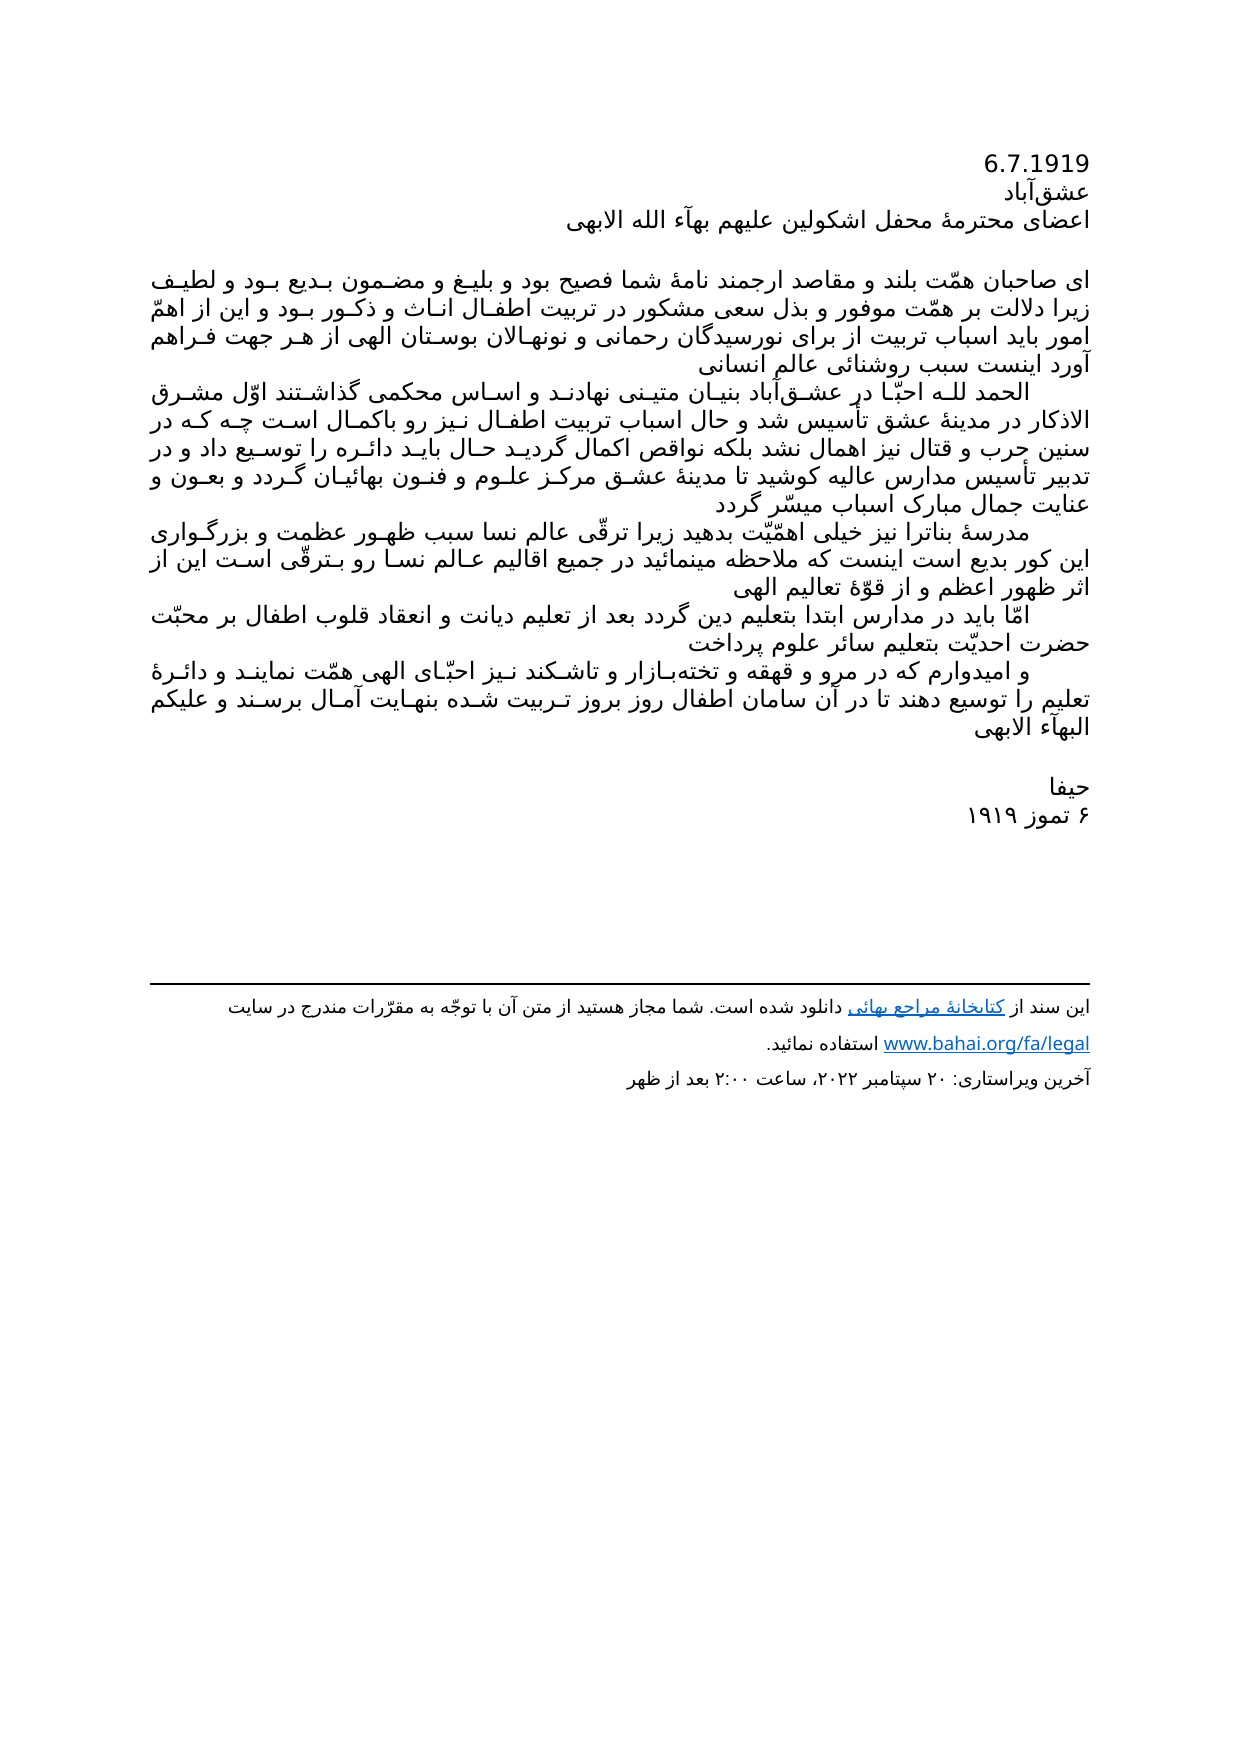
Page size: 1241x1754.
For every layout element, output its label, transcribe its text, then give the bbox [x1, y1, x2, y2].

text 6.7.1919 [150, 150, 1090, 178]
text حیفا [150, 773, 1090, 801]
text ۶ تموز ١٩١٩ [150, 801, 1090, 829]
text ای صاحبان همّت بلند و مقاصد ارجمند نامۀ شما فصیح بود و بلیغ و مضمون بدیع بود و لطیف زیرا دﻻلت بر همّت موفور و بذل سعی مشکور در تربیت اطفال اناث و ذکور بود و این از اهمّ امور باید اسباب تربیت از برای نورسیدگان رحمانی و نونهاﻻن بوستان الهی از هر جهت فراهم آورد اینست سبب روشنائی عالم انسانی [150, 266, 1090, 378]
text امّا باید در مدارس ابتدا بتعلیم دین گردد بعد از تعلیم دیانت و انعقاد قلوب اطفال بر محبّت حضرت احدیّت بتعلیم سائر علوم پرداخت [150, 601, 1090, 657]
text الحمد لله احبّا در عشق‌آباد بنیان متینی نهادند و اساس محکمی گذاشتند اوّل مشرق الاذکار در مدینۀ عشق تأسیس شد و حال اسباب تربیت اطفال نیز رو باکمال است چه که در سنین حرب و قتال نیز اهمال نشد بلکه نواقص اکمال گردید حال باید دائره را توسیع داد و در تدبیر تأسیس مدارس عالیه کوشید تا مدینۀ عشق مرکز علوم و فنون بهائیان گردد و بعون و عنایت جمال مبارک اسباب میسّر گردد [150, 378, 1090, 518]
text اعضای محترمۀ محفل اشکولین علیهم بهآء الله الابهی [150, 206, 1090, 234]
text مدرسۀ بناترا نیز خیلی اهمّیّت بدهید زیرا ترقّی عالم نسا سبب ظهور عظمت و بزرگواری این کور بدیع است اینست که ملاحظه مینمائید در جمیع اقالیم عالم نسا رو بترقّی است این از اثر ظهور اعظم و از قوّۀ تعالیم الهی [150, 518, 1090, 601]
text عشق‌آباد [150, 178, 1090, 206]
text آخرین ویراستاری: ۲۰ سپتامبر ۲۰۲۲، ساعت ۲:۰۰ بعد از ظهر [150, 1068, 1090, 1090]
text این سند از کتابخانهٔ مراجع بهائی دانلود شده است. شما مجاز هستید از متن آن با توجّه به مقرّرات مندرج در سایت www.bahai.org/fa/legal استفاده نمائید. [150, 996, 1090, 1056]
text و امیدوارم که در مرو و قهقه و تخته‌بازار و تاشکند نیز احبّای الهی همّت نمایند و دائرۀ تعلیم را توسیع دهند تا در آن سامان اطفال روز بروز تربیت شده بنهایت آمال برسند و علیکم البهآء الابهی [150, 657, 1090, 741]
